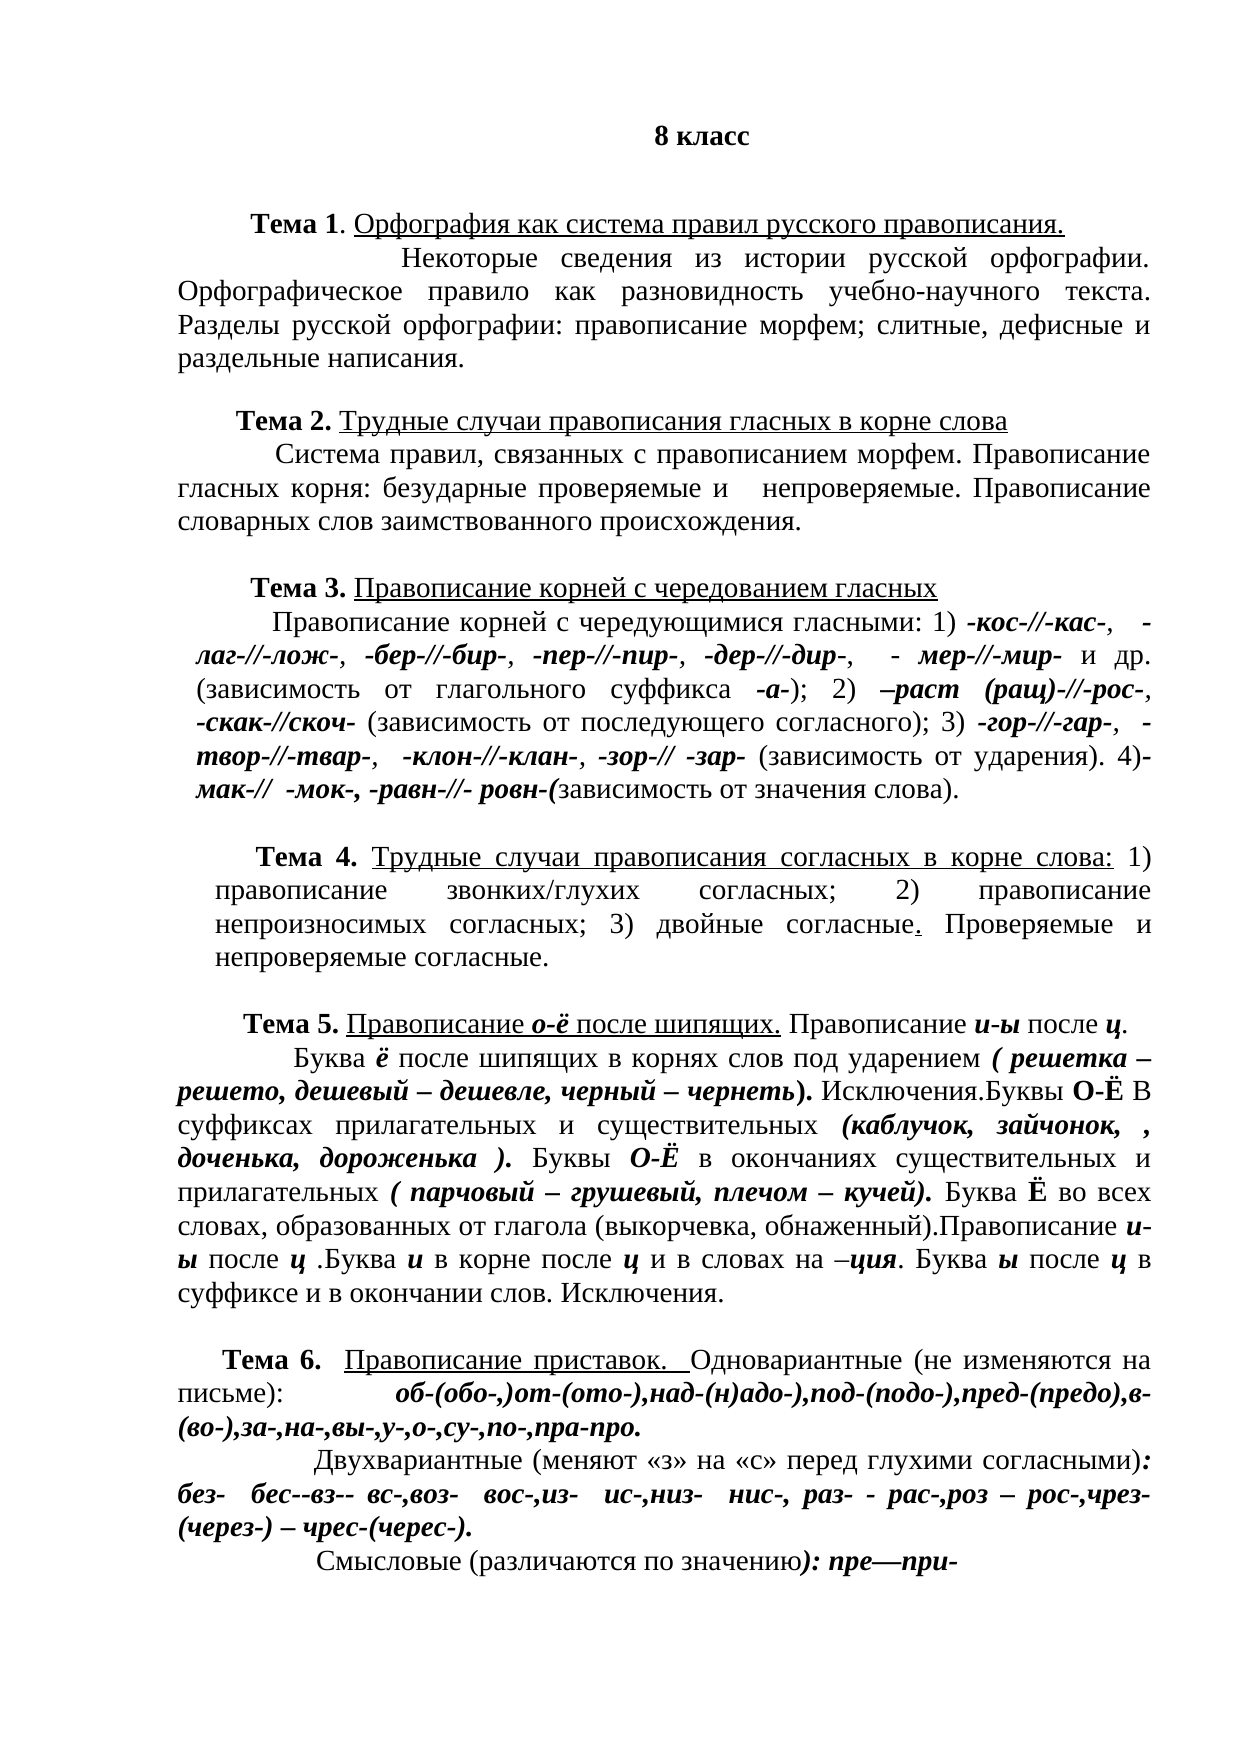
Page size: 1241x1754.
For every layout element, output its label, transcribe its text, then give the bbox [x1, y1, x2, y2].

text Система правил, связанных с правописанием морфем. Правописание гласных корня: безударные проверяемые и непроверяемые. Правописание словарных слов заимствованного происхождения. [177, 436, 1152, 537]
text Тема 3. Правописание корней с чередованием гласных [177, 570, 1152, 604]
text Буква ё после шипящих в корнях слов под ударением ( решетка – решето, дешевый – дешевле, черный – чернеть). Исключения.Буквы О-Ё В суффиксах прилагательных и существительных (каблучок, зайчонок, , доченька, дороженька ). Буквы О-Ё в окончаниях существительных и прилагательных ( парчовый – грушевый, плечом – кучей). Буква Ё во всех словах, образованных от глагола (выкорчевка, обнаженный).Правописание и-ы после ц .Буква и в корне после ц и в словах на –ция. Буква ы после ц в суффиксе и в окончании слов. Исключения. [177, 1040, 1152, 1308]
text Правописание корней с чередующимися гласными: 1) -кос-//-кас-, -лаг-//-лож-, -бер-//-бир-, -пер-//-пир-, -дер-//-дир-, - мер-//-мир- и др.(зависимость от глагольного суффикса -а-); 2) –раст (ращ)-//-рос-, -скак-//скоч- (зависимость от последующего согласного); 3) -гор-//-гар-, -твор-//-твар-, -клон-//-клан-, -зор-// -зар- (зависимость от ударения). 4)-мак-// -мок-, -равн-//- ровн-(зависимость от значения слова). [177, 604, 1152, 805]
text Смысловые (различаются по значению): пре—при- [177, 1543, 1152, 1577]
list 8 класс [252, 118, 1152, 152]
text Тема 1. Орфография как система правил русского правописания. [177, 206, 1152, 240]
text Тема 4. Трудные случаи правописания согласных в корне слова: 1) правописание звонких/глухих согласных; 2) правописание непроизносимых согласных; 3) двойные согласные. Проверяемые и непроверяемые согласные. [215, 839, 1152, 973]
text Тема 6. Правописание приставок. Одновариантные (не изменяются на письме): об-(обо-,)от-(ото-),над-(н)адо-),под-(подо-),пред-(предо),в-(во-),за-,на-,вы-,у-,о-,су-,по-,пра-про. [177, 1342, 1152, 1442]
text Двухвариантные (меняют «з» на «с» перед глухими согласными): без- бес--вз-- вс-,воз- вос-,из- ис-,низ- нис-, раз- - рас-,роз – рос-,чрез-(через-) – чрес-(черес-). [177, 1442, 1152, 1543]
text Тема 5. Правописание о-ё после шипящих. Правописание и-ы после ц. [177, 1006, 1152, 1040]
text Тема 2. Трудные случаи правописания гласных в корне слова [177, 403, 1152, 436]
text Некоторые сведения из истории русской орфографии. Орфографическое правило как разновидность учебно-научного текста. Разделы русской орфографии: правописание морфем; слитные, дефисные и раздельные написания. [177, 240, 1152, 374]
